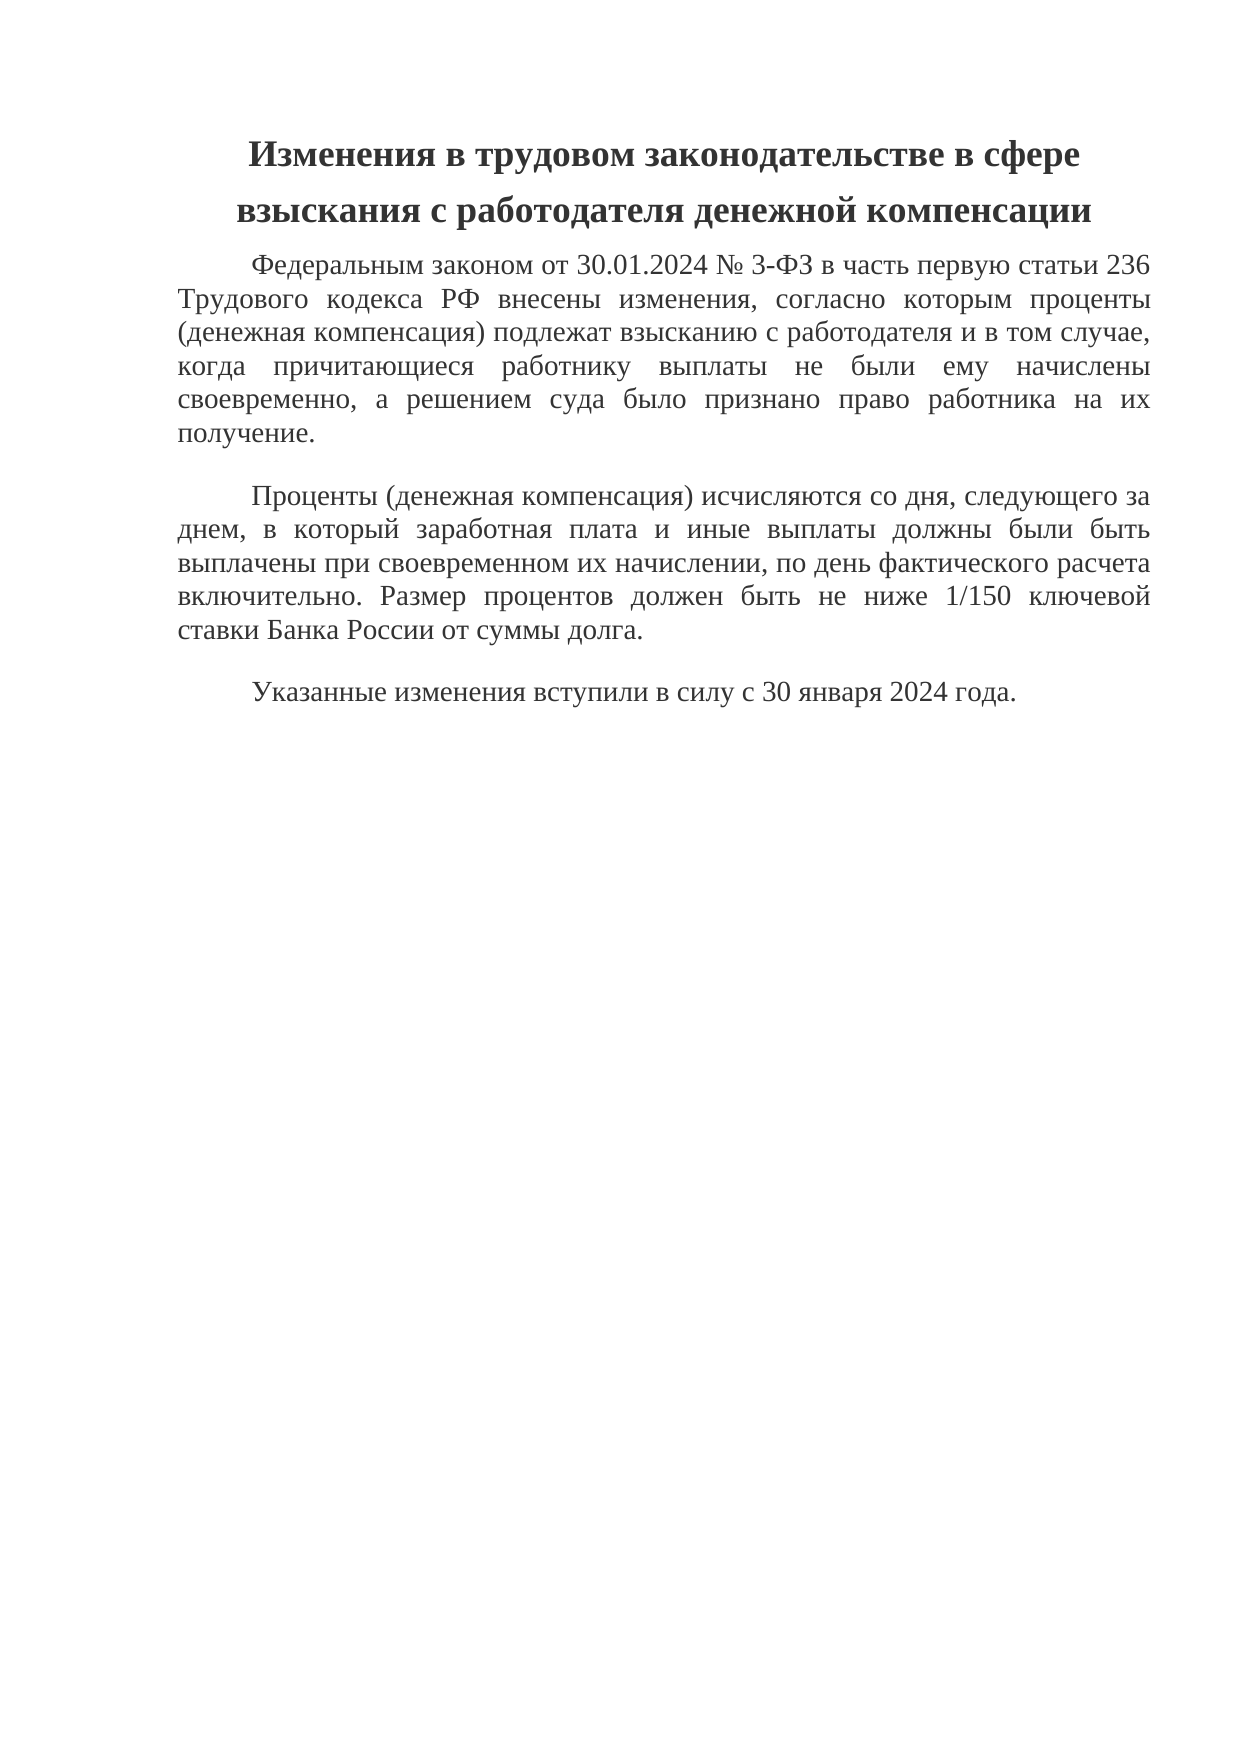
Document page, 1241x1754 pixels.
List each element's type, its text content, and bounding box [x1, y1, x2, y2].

text Указанные изменения вступили в силу с 30 января 2024 года. [177, 674, 1152, 708]
text Федеральным законом от 30.01.2024 № 3-ФЗ в часть первую статьи 236 Трудового кодекса РФ внесены изменения, согласно которым проценты (денежная компенсация) подлежат взысканию с работодателя и в том случае, когда причитающиеся работнику выплаты не были ему начислены своевременно, а решением суда было признано право работника на их получение. [177, 247, 1152, 448]
text Изменения в трудовом законодательстве в сфере взыскания с работодателя денежной компенсации [177, 118, 1152, 231]
text Проценты (денежная компенсация) исчисляются со дня, следующего за днем, в который заработная плата и иные выплаты должны были быть выплачены при своевременном их начислении, по день фактического расчета включительно. Размер процентов должен быть не ниже 1/150 ключевой ставки Банка России от суммы долга. [177, 478, 1152, 645]
